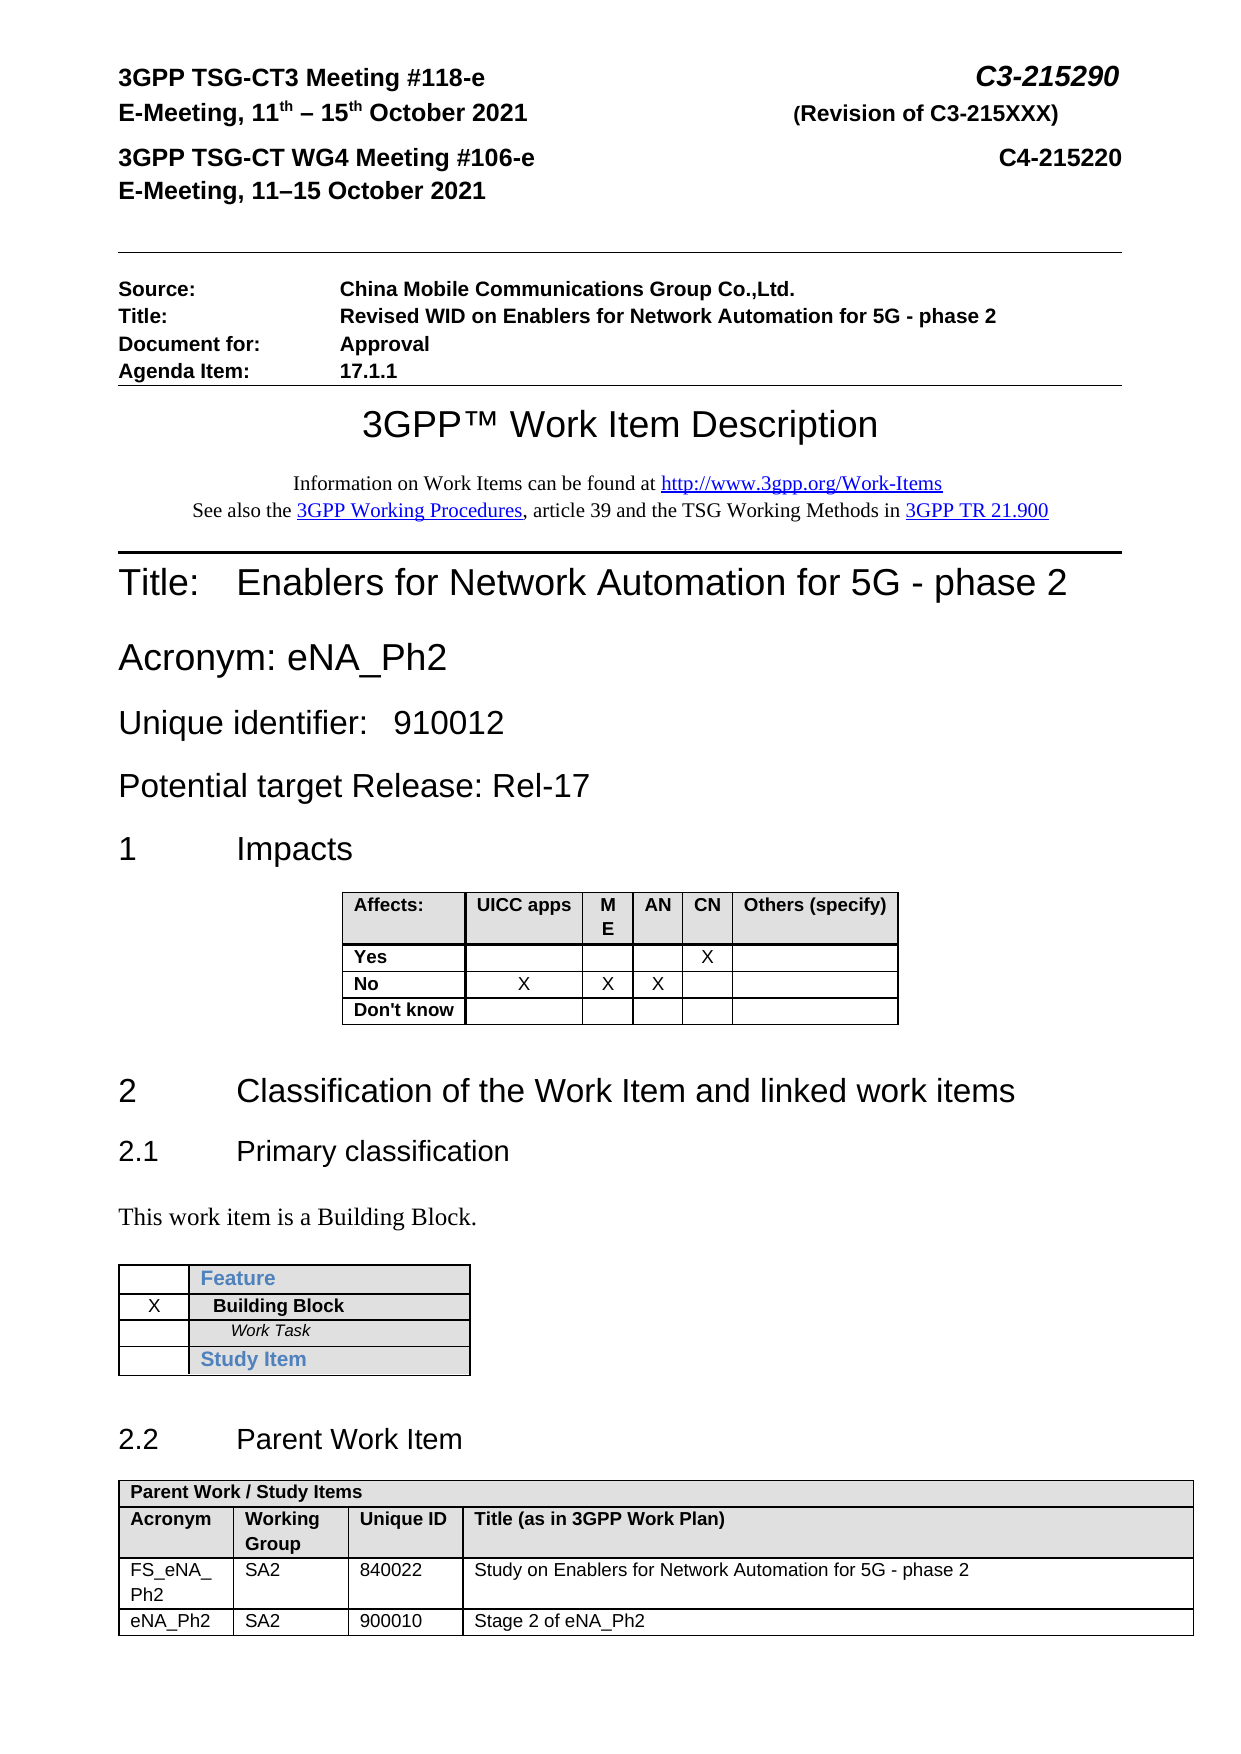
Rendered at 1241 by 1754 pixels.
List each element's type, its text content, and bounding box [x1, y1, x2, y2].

table_cell Building Block [190, 1295, 469, 1319]
text Document for: Approval [118, 332, 1122, 356]
table_header [120, 1266, 188, 1293]
table_cell [733, 946, 897, 971]
table_header UICC apps [467, 893, 582, 943]
table_cell Working Group [234, 1508, 348, 1557]
table_cell X [120, 1295, 188, 1319]
table_header Feature [190, 1266, 469, 1293]
table_cell X [634, 972, 682, 997]
table_cell No [343, 972, 464, 997]
table_cell [583, 999, 632, 1023]
subtitle 2.1 Primary classification [118, 1134, 1122, 1168]
table_cell Acronym [120, 1508, 233, 1557]
text Information on Work Items can be found at http://www.3gpp.org/Work-Items See also the 3GPP Working Procedures, article 39 and the TSG Working Methods in 3GPP TR 21.900 [118, 471, 1122, 522]
table_cell [733, 972, 897, 997]
text Source: China Mobile Communications Group Co.,Ltd. [118, 277, 1122, 301]
table_cell SA2 [234, 1610, 348, 1635]
table_cell Unique ID [349, 1508, 462, 1557]
table_cell [467, 999, 582, 1023]
table_header AN [634, 893, 682, 943]
table_cell FS_eNA_Ph2 [120, 1559, 233, 1608]
subtitle Acronym: eNA_Ph2 [118, 625, 1122, 678]
text 3GPP TSG-CT WG4 Meeting #106-e C4-215220 [118, 143, 1122, 172]
table_cell SA2 [234, 1559, 348, 1608]
table_cell 900010 [349, 1610, 462, 1635]
table_header Affects: [343, 893, 464, 943]
table_cell [634, 999, 682, 1023]
subtitle Title: Enablers for Network Automation for 5G - phase 2 [118, 554, 1122, 603]
table_cell [467, 946, 582, 971]
text E-Meeting, 11th – 15th October 2021 (Revision of C3-215XXX) [118, 98, 1122, 126]
table_cell [634, 946, 682, 971]
text 3GPP™ Work Item Description [118, 402, 1122, 445]
subtitle 2 Classification of the Work Item and linked work items [118, 1071, 1122, 1110]
table_cell eNA_Ph2 [120, 1610, 233, 1635]
text E-Meeting, 11–15 October 2021 [118, 176, 1122, 205]
subtitle 1 Impacts [118, 829, 1122, 867]
table_cell Yes [343, 946, 464, 971]
table_cell [733, 999, 897, 1023]
table_cell [683, 999, 732, 1023]
table_cell [583, 946, 632, 971]
table_cell X [683, 946, 732, 971]
table_cell X [467, 972, 582, 997]
subtitle Potential target Release: Rel-17 [118, 766, 1122, 804]
table_header Others (specify) [733, 893, 897, 943]
table_cell 840022 [349, 1559, 462, 1608]
table_cell Work Task [190, 1321, 469, 1346]
subtitle Unique identifier: 910012 [118, 703, 1122, 741]
table_cell X [583, 972, 632, 997]
text Agenda Item: 17.1.1 [118, 359, 1122, 385]
table_header Parent Work / Study Items [120, 1481, 1193, 1506]
table_cell [683, 972, 732, 997]
table_header CN [683, 893, 732, 943]
table_cell Study Item [190, 1347, 469, 1374]
table_cell Don't know [343, 999, 464, 1023]
table_cell Title (as in 3GPP Work Plan) [464, 1508, 1193, 1557]
text 3GPP TSG-CT3 Meeting #118-e C3-215290 [118, 59, 1122, 93]
table_cell [120, 1321, 188, 1346]
subtitle 2.2 Parent Work Item [118, 1422, 1122, 1456]
text This work item is a Building Block. [118, 1202, 1122, 1231]
text Title: Revised WID on Enablers for Network Automation for 5G - phase 2 [118, 304, 1122, 328]
table_cell Stage 2 of eNA_Ph2 [464, 1610, 1193, 1635]
table_cell Study on Enablers for Network Automation for 5G - phase 2 [464, 1559, 1193, 1608]
table_cell [120, 1347, 188, 1374]
table_header ME [583, 893, 632, 943]
